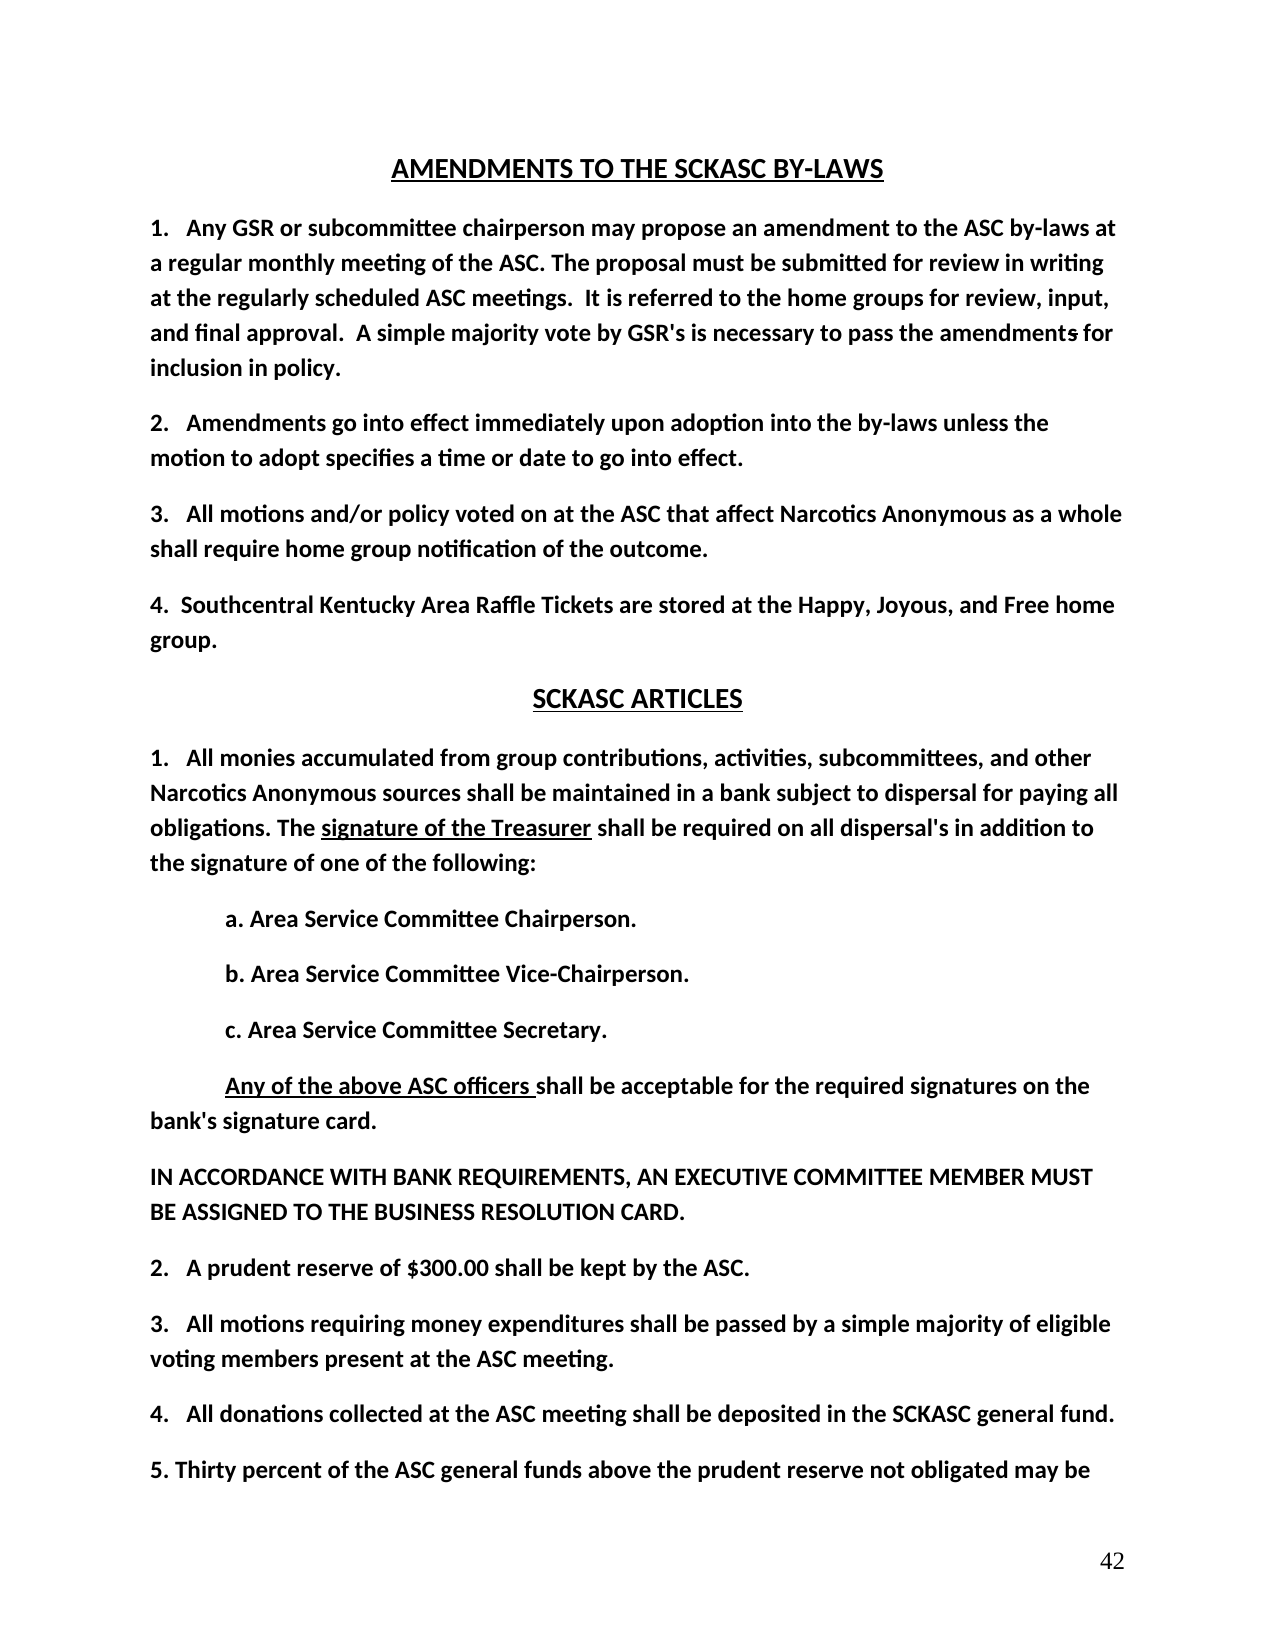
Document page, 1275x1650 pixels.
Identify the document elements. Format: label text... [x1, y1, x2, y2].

text 1. Any GSR or subcommittee chairperson may propose an amendment to the ASC by-laws at a regular monthly meeting of the ASC. The proposal must be submitted for review in writing at the regularly scheduled ASC meetings. It is referred to the home groups for review, input, and final approval. A simple majority vote by GSR's is necessary to pass the amendments for inclusion in policy. [150, 212, 1125, 382]
text b. Area Service Committee Vice-Chairperson. [150, 958, 1125, 989]
text 4. All donations collected at the ASC meeting shall be deposited in the SCKASC general fund. [150, 1398, 1125, 1429]
text 2. A prudent reserve of $300.00 shall be kept by the ASC. [150, 1252, 1125, 1282]
text 1. All monies accumulated from group contributions, activities, subcommittees, and other Narcotics Anonymous sources shall be maintained in a bank subject to dispersal for paying all obligations. The signature of the Treasurer shall be required on all dispersal's in addition to the signature of one of the following: [150, 742, 1125, 877]
text c. Area Service Committee Secretary. [150, 1014, 1125, 1045]
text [150, 1454, 1125, 1485]
text Any of the above ASC officers shall be acceptable for the required signatures on the bank's signature card. [150, 1070, 1125, 1136]
text 4. Southcentral Kentucky Area Raffle Tickets are stored at the Happy, Joyous, and Free home group. [150, 589, 1125, 655]
text 3. All motions requiring money expenditures shall be passed by a simple majority of eligible voting members present at the ASC meeting. [150, 1308, 1125, 1373]
text AMENDMENTS TO THE SCKASC BY-LAWS [150, 150, 1125, 186]
text IN ACCORDANCE WITH BANK REQUIREMENTS, AN EXECUTIVE COMMITTEE MEMBER MUST BE ASSIGNED TO THE BUSINESS RESOLUTION CARD. [150, 1161, 1125, 1227]
text SCKASC ARTICLES [150, 680, 1125, 716]
text 2. Amendments go into effect immediately upon adoption into the by-laws unless the motion to adopt specifies a time or date to go into effect. [150, 408, 1125, 473]
text a. Area Service Committee Chairperson. [150, 903, 1125, 933]
text 3. All motions and/or policy voted on at the ASC that affect Narcotics Anonymous as a whole shall require home group notification of the outcome. [150, 498, 1125, 564]
